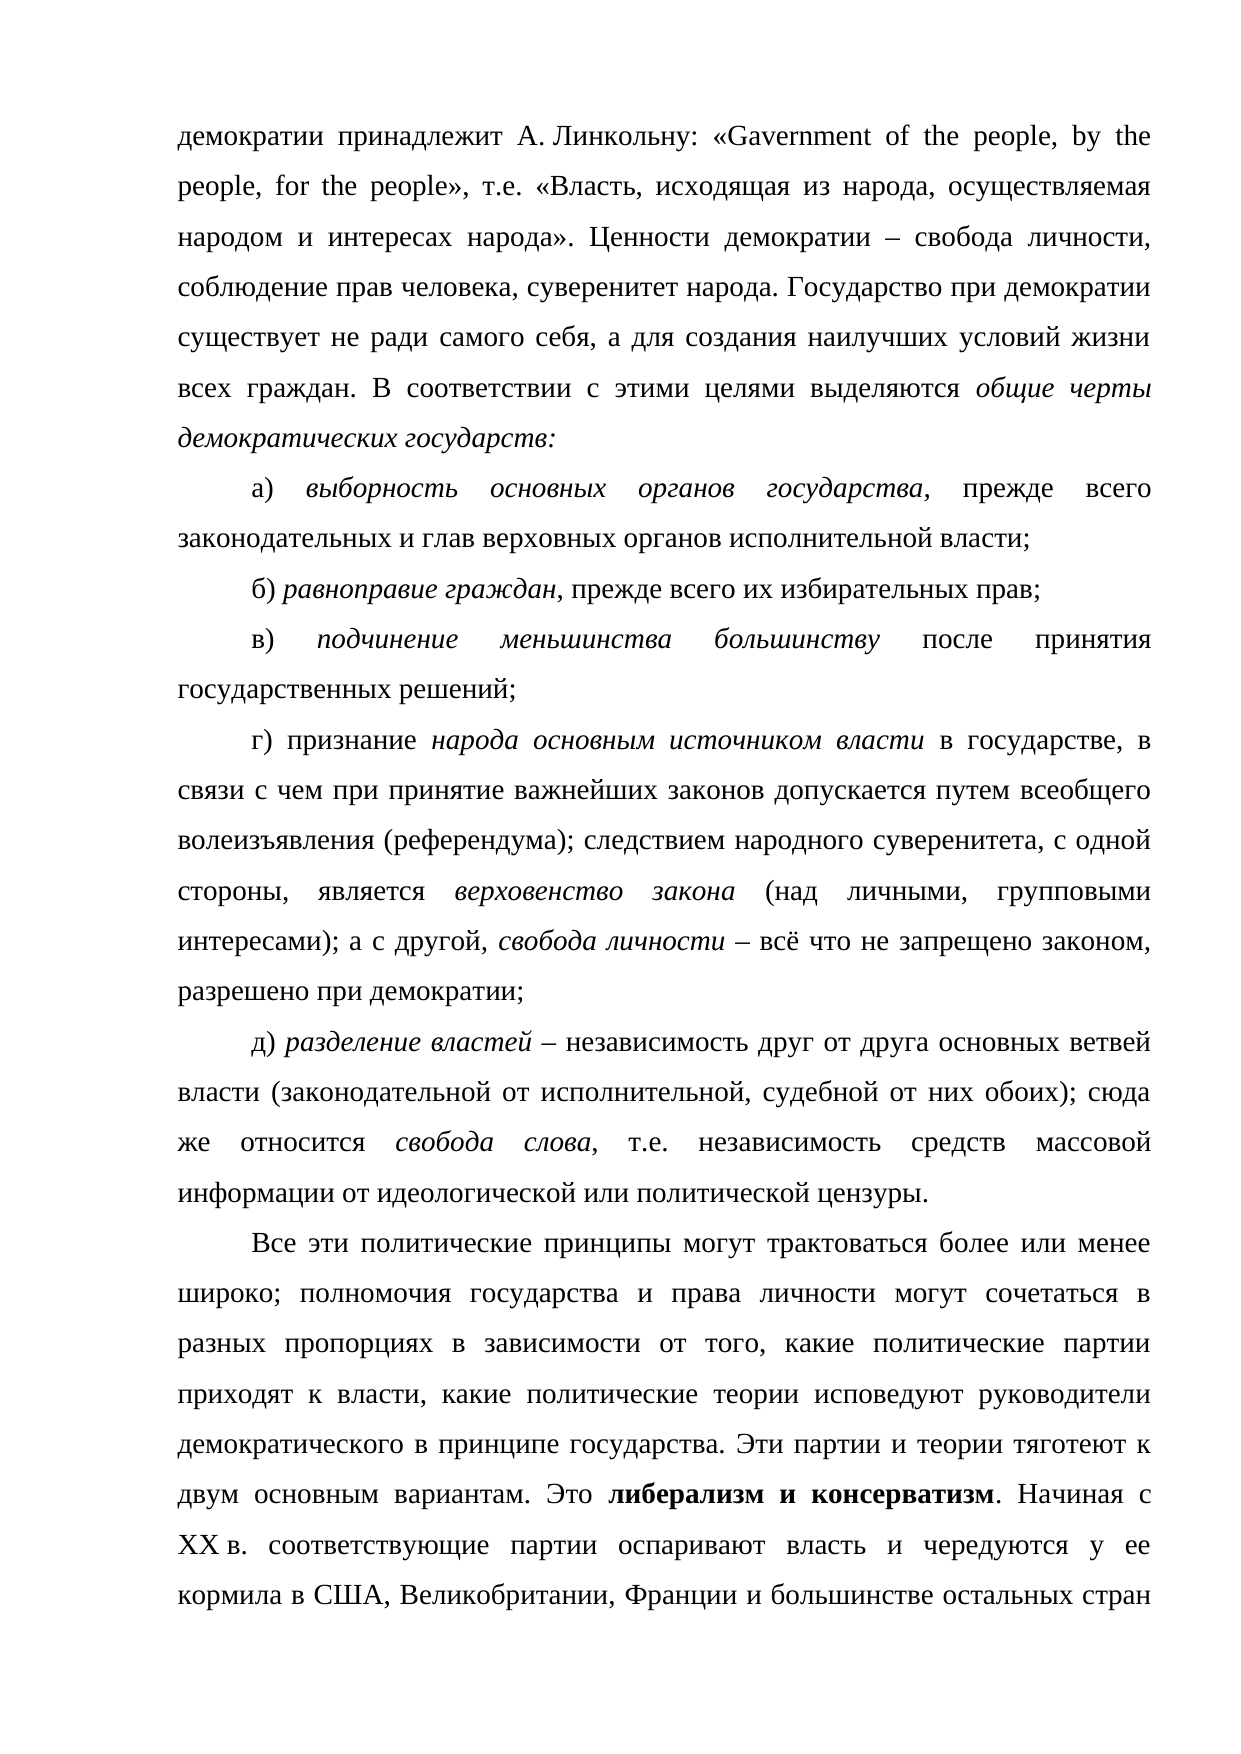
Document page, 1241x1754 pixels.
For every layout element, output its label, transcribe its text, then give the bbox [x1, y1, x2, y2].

text г) признание народа основным источником власти в государстве, в связи с чем при принятие важнейших законов допускается путем всеобщего волеизъявления (референдума); следствием народного суверенитета, с одной стороны, является верховенство закона (над личными, групповыми интересами); а с другой, свобода личности – всё что не запрещено законом, разрешено при демократии; [177, 722, 1152, 1007]
text д) разделение властей – независимость друг от друга основных ветвей власти (законодательной от исполнительной, судебной от них обоих); сюда же относится свобода слова, т.е. независимость средств массовой информации от идеологической или политической цензуры. [177, 1024, 1152, 1208]
text а) выборность основных органов государства, прежде всего законодательных и глав верховных органов исполнительной власти; [177, 470, 1152, 554]
text в) подчинение меньшинства большинству после принятия государственных решений; [177, 621, 1152, 705]
text б) равноправие граждан, прежде всего их избирательных прав; [177, 571, 1152, 604]
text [177, 118, 1152, 453]
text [177, 1225, 1152, 1611]
